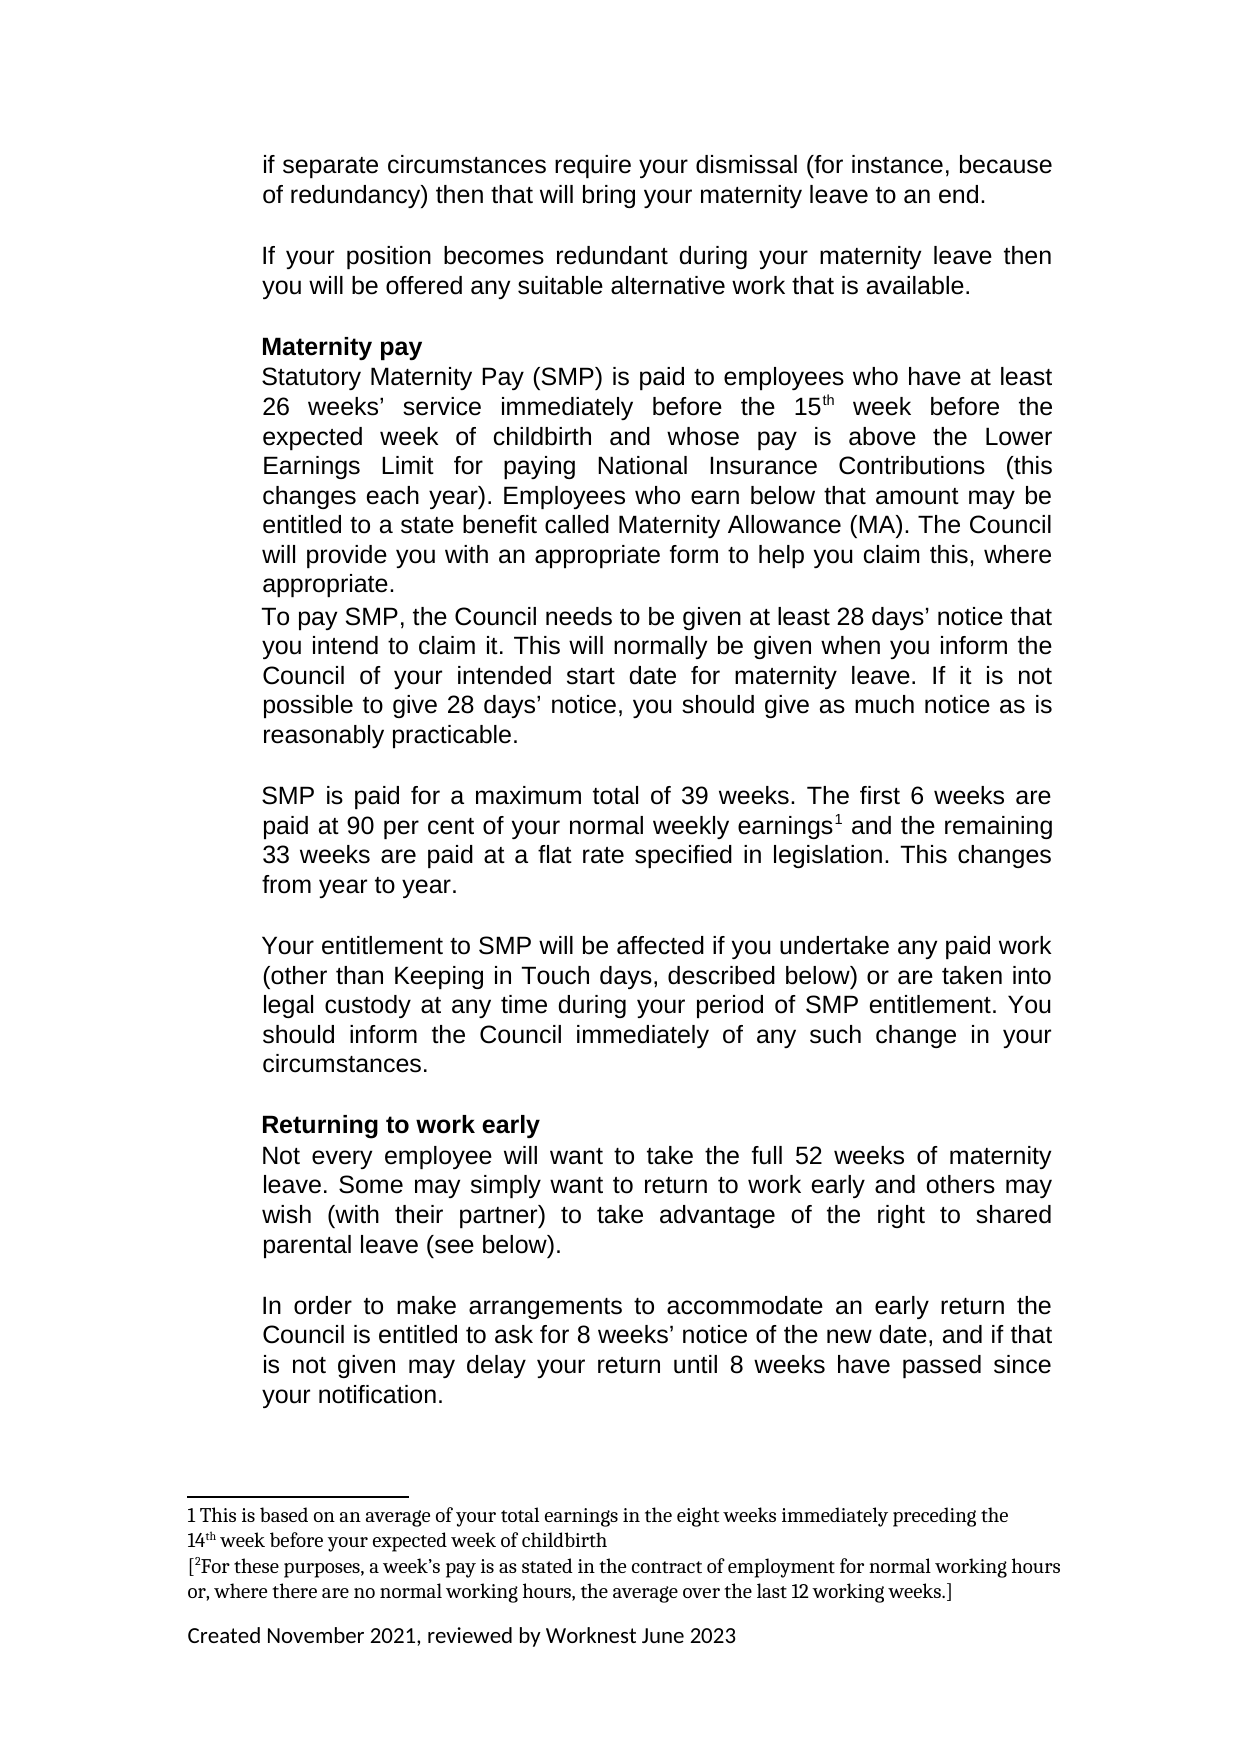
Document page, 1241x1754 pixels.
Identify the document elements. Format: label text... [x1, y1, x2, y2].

text Statutory Maternity Pay (SMP) is paid to employees who have at least 26 weeks’ service immediately before the 15th week before the expected week of childbirth and whose pay is above the Lower Earnings Limit for paying National Insurance Contributions (this changes each year). Employees who earn below that amount may be entitled to a state benefit called Maternity Allowance (MA). The Council will provide you with an appropriate form to help you claim this, where appropriate. [261, 362, 1053, 598]
text SMP is paid for a maximum total of 39 weeks. The first 6 weeks are paid at 90 per cent of your normal weekly earnings and the remaining 33 weeks are paid at a flat rate specified in legislation. This changes from year to year. [261, 781, 1053, 899]
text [261, 151, 1053, 209]
text Not every employee will want to take the full 52 weeks of maternity leave. Some may simply want to return to work early and others may wish (with their partner) to take advantage of the right to shared parental leave (see below). [261, 1141, 1053, 1258]
text In order to make arrangements to accommodate an early return the Council is entitled to ask for 8 weeks’ notice of the new date, and if that is not given may delay your return until 8 weeks have passed since your notification. [261, 1291, 1053, 1408]
text To pay SMP, the Council needs to be given at least 28 days’ notice that you intend to claim it. This will normally be given when you inform the Council of your intended start date for maternity leave. If it is not possible to give 28 days’ notice, you should give as much notice as is reasonably practicable. [261, 602, 1053, 749]
text If your position becomes redundant during your maternity leave then you will be offered any suitable alternative work that is available. [261, 241, 1053, 299]
subtitle Returning to work early [261, 1111, 1070, 1139]
subtitle Maternity pay [261, 332, 1070, 361]
text Your entitlement to SMP will be affected if you undertake any paid work (other than Keeping in Touch days, described below) or are taken into legal custody at any time during your period of SMP entitlement. You should inform the Council immediately of any such change in your circumstances. [261, 931, 1053, 1078]
